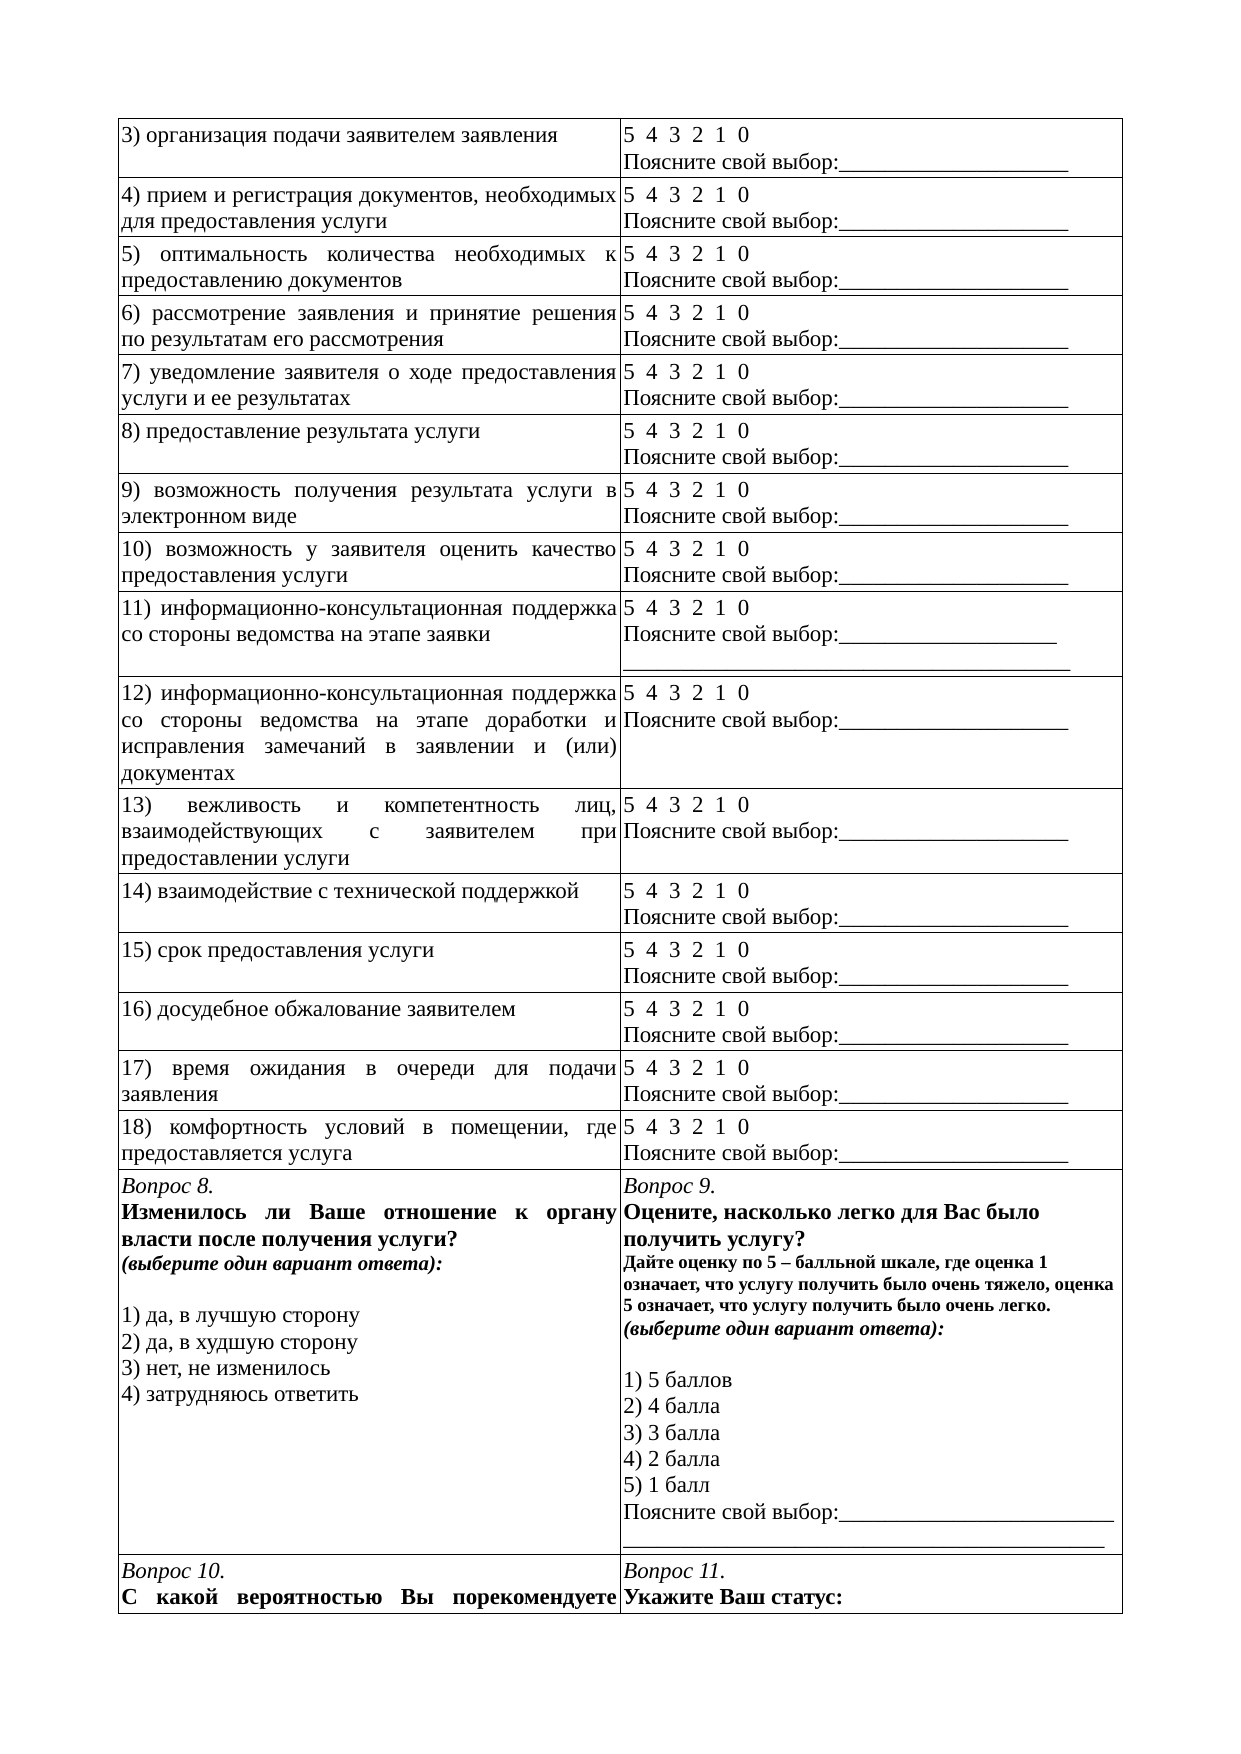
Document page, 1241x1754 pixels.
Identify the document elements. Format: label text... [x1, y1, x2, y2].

table_cell 10) возможность у заявителя оценить качество предоставления услуги [119, 533, 620, 591]
table_cell Вопрос 8. Изменилось ли Ваше отношение к органу власти после получения услуги? (выберите один вариант ответа): 1) да, в лучшую сторону 2) да, в худшую сторону 3) нет, не изменилось 4) затрудняюсь ответить [119, 1170, 620, 1553]
table_cell 5 4 3 2 1 0 Поясните свой выбор:____________________ [621, 789, 1122, 873]
table_cell 14) взаимодействие с технической поддержкой [119, 874, 620, 932]
table_cell 5 4 3 2 1 0 Поясните свой выбор:____________________ [621, 296, 1122, 354]
table_cell 3) организация подачи заявителем заявления [119, 119, 620, 177]
table_cell 16) досудебное обжалование заявителем [119, 993, 620, 1050]
table_cell 5 4 3 2 1 0 Поясните свой выбор:____________________ [621, 237, 1122, 295]
table_cell 5 4 3 2 1 0 Поясните свой выбор:____________________ [621, 993, 1122, 1050]
table_cell 18) комфортность условий в помещении, где предоставляется услуга [119, 1111, 620, 1168]
table_cell 12) информационно-консультационная поддержка со стороны ведомства на этапе доработки и исправления замечаний в заявлении и (или) документах [119, 677, 620, 788]
table_cell 7) уведомление заявителя о ходе предоставления услуги и ее результатах [119, 355, 620, 413]
table_cell 5 4 3 2 1 0 Поясните свой выбор:____________________ [621, 933, 1122, 991]
table_cell 5 4 3 2 1 0 Поясните свой выбор:____________________ [621, 1051, 1122, 1109]
table_cell 5) оптимальность количества необходимых к предоставлению документов [119, 237, 620, 295]
table_cell 5 4 3 2 1 0 Поясните свой выбор:___________________ _______________________________________ [621, 592, 1122, 676]
table_cell 11) информационно-консультационная поддержка со стороны ведомства на этапе заявки [119, 592, 620, 676]
table_cell 5 4 3 2 1 0 Поясните свой выбор:____________________ [621, 533, 1122, 591]
table_cell 8) предоставление результата услуги [119, 415, 620, 472]
table_cell 5 4 3 2 1 0 Поясните свой выбор:____________________ [621, 874, 1122, 932]
table_cell 5 4 3 2 1 0 Поясните свой выбор:____________________ [621, 355, 1122, 413]
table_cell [621, 1555, 1122, 1613]
table_cell 5 4 3 2 1 0 Поясните свой выбор:____________________ [621, 1111, 1122, 1168]
table_cell 5 4 3 2 1 0 Поясните свой выбор:____________________ [621, 415, 1122, 472]
table_cell 5 4 3 2 1 0 Поясните свой выбор:____________________ [621, 474, 1122, 532]
table_cell 5 4 3 2 1 0 Поясните свой выбор:____________________ [621, 677, 1122, 788]
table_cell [621, 119, 1122, 177]
table_cell 17) время ожидания в очереди для подачи заявления [119, 1051, 620, 1109]
table_cell 15) срок предоставления услуги [119, 933, 620, 991]
table_cell 4) прием и регистрация документов, необходимых для предоставления услуги [119, 178, 620, 236]
table_cell 13) вежливость и компетентность лиц, взаимодействующих с заявителем при предоставлении услуги [119, 789, 620, 873]
table_cell 9) возможность получения результата услуги в электронном виде [119, 474, 620, 532]
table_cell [621, 178, 1122, 236]
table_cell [119, 1555, 620, 1613]
table_cell 6) рассмотрение заявления и принятие решения по результатам его рассмотрения [119, 296, 620, 354]
table_cell Вопрос 9. Оцените, насколько легко для Вас было получить услугу? Дайте оценку по 5 – балльной шкале, где оценка 1 означает, что услугу получить было очень тяжело, оценка 5 означает, что услугу получить было очень легко. (выберите один вариант ответа): 1) 5 баллов 2) 4 балла 3) 3 балла 4) 2 балла 5) 1 балл Поясните свой выбор:________________________ __________________________________________ [621, 1170, 1122, 1553]
